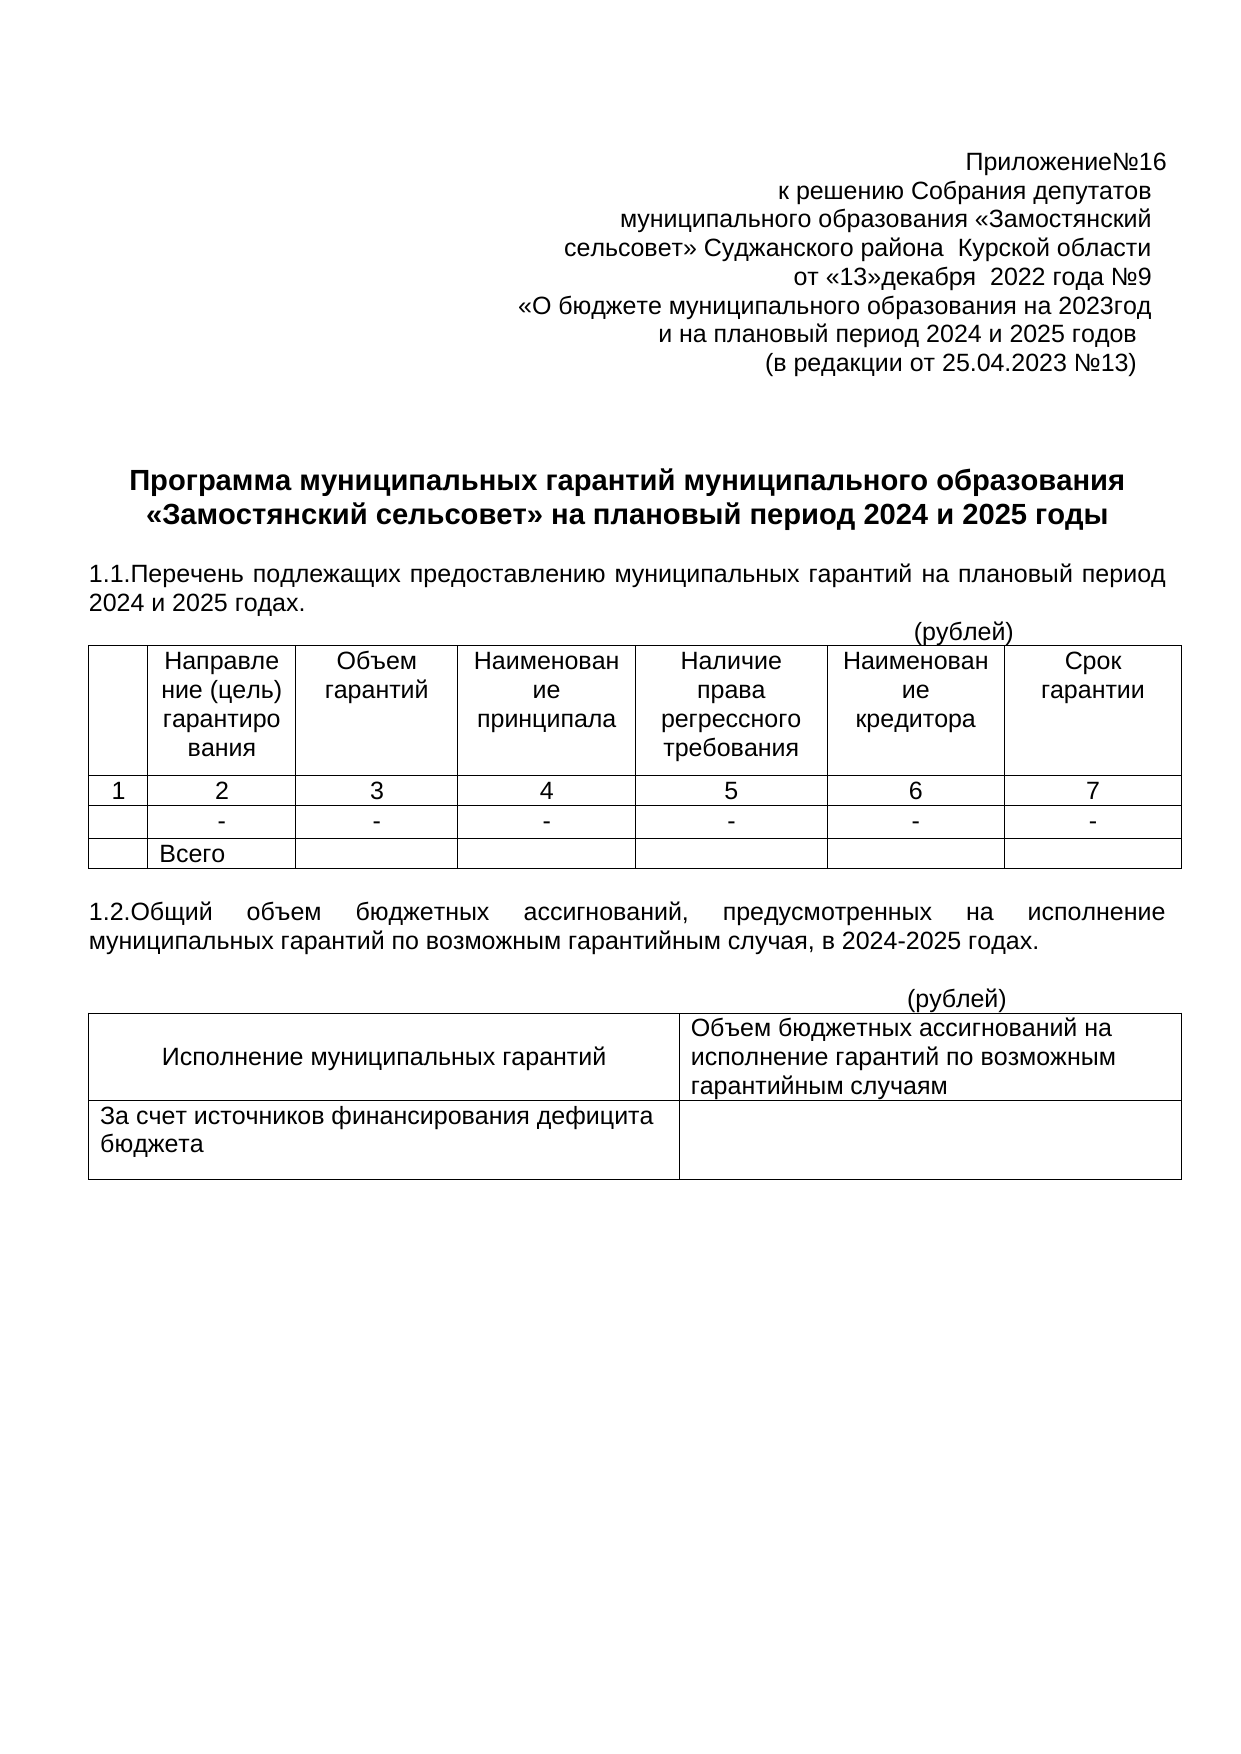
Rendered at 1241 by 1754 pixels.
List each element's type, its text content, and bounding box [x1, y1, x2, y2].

text сельсовет» Суджанского района Курской области от «13»декабря 2022 года №9 «О бюджете муниципального образования на 2023год [89, 233, 1152, 319]
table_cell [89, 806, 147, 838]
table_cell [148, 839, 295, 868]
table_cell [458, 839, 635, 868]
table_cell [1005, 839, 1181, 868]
text и на плановый период 2024 и 2025 годов [89, 319, 1137, 348]
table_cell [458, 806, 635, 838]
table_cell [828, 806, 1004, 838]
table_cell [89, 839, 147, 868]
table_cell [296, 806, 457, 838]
text Приложение№16 [89, 147, 1167, 176]
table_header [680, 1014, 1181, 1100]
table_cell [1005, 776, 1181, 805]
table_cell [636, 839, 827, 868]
text (рублей) [89, 616, 1167, 645]
text муниципального образования «Замостянский [89, 204, 1152, 233]
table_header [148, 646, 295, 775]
text Программа муниципальных гарантий муниципального образования «Замостянский сельсовет» на плановый период 2024 и 2025 годы [89, 463, 1167, 530]
text 1.2.Общий объем бюджетных ассигнований, предусмотренных на исполнение муниципальных гарантий по возможным гарантийным случая, в 2024-2025 годах. [89, 897, 1167, 955]
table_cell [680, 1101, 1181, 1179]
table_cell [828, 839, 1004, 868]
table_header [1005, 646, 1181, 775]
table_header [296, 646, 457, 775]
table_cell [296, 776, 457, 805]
text 1.1.Перечень подлежащих предоставлению муниципальных гарантий на плановый период 2024 и 2025 годах. [89, 559, 1167, 616]
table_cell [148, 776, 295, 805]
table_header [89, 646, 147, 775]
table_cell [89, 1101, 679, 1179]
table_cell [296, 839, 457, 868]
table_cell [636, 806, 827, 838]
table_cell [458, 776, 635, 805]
text к решению Собрания депутатов [89, 176, 1152, 204]
text (в редакции от 25.04.2023 №13) [89, 348, 1137, 377]
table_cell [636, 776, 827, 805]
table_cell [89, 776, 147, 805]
text (рублей) [89, 984, 1167, 1012]
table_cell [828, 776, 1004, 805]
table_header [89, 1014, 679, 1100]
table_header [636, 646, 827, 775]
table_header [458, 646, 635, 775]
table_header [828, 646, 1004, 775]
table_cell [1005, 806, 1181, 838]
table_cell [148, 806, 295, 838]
